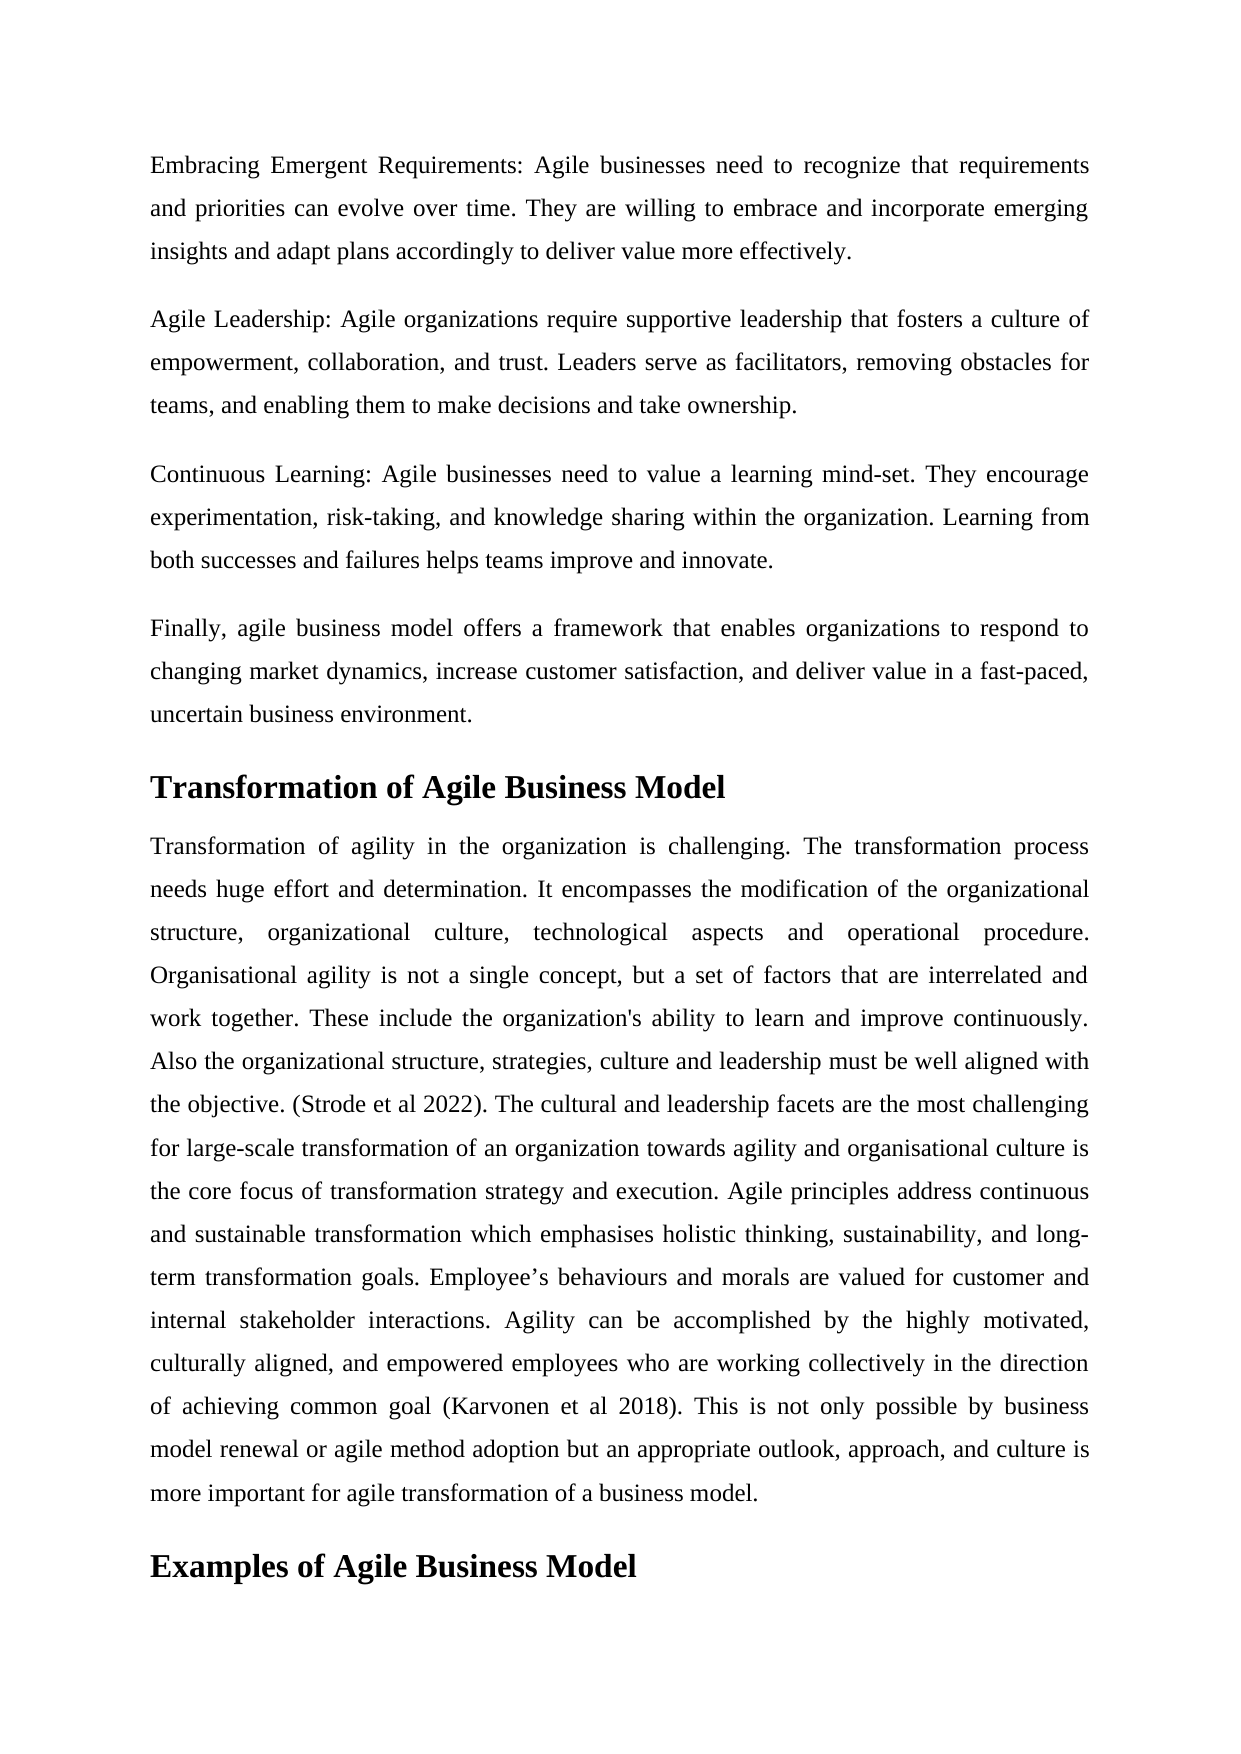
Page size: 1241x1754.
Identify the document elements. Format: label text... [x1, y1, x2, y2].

text Transformation of Agile Business Model [150, 767, 1090, 806]
text Examples of Agile Business Model [150, 1546, 1090, 1584]
text Continuous Learning: Agile businesses need to value a learning mind-set. They encourage experimentation, risk-taking, and knowledge sharing within the organization. Learning from both successes and failures helps teams improve and innovate. [150, 459, 1090, 574]
text Finally, agile business model offers a framework that enables organizations to respond to changing market dynamics, increase customer satisfaction, and deliver value in a fast-paced, uncertain business environment. [150, 613, 1090, 728]
text Transformation of agility in the organization is challenging. The transformation process needs huge effort and determination. It encompasses the modification of the organizational structure, organizational culture, technological aspects and operational procedure. Organisational agility is not a single concept, but a set of factors that are interrelated and work together. These include the organization's ability to learn and improve continuously. Also the organizational structure, strategies, culture and leadership must be well aligned with the objective. (Strode et al 2022). The cultural and leadership facets are the most challenging for large-scale transformation of an organization towards agility and organisational culture is the core focus of transformation strategy and execution. Agile principles address continuous and sustainable transformation which emphasises holistic thinking, sustainability, and long-term transformation goals. Employee’s behaviours and morals are valued for customer and internal stakeholder interactions. Agility can be accomplished by the highly motivated, culturally aligned, and empowered employees who are working collectively in the direction of achieving common goal (Karvonen et al 2018). This is not only possible by business model renewal or agile method adoption but an appropriate outlook, approach, and culture is more important for agile transformation of a business model. [150, 831, 1090, 1506]
text Agile Leadership: Agile organizations require supportive leadership that fosters a culture of empowerment, collaboration, and trust. Leaders serve as facilitators, removing obstacles for teams, and enabling them to make decisions and take ownership. [150, 304, 1090, 419]
text Embracing Emergent Requirements: Agile businesses need to recognize that requirements and priorities can evolve over time. They are willing to embrace and incorporate emerging insights and adapt plans accordingly to deliver value more effectively. [150, 150, 1090, 265]
